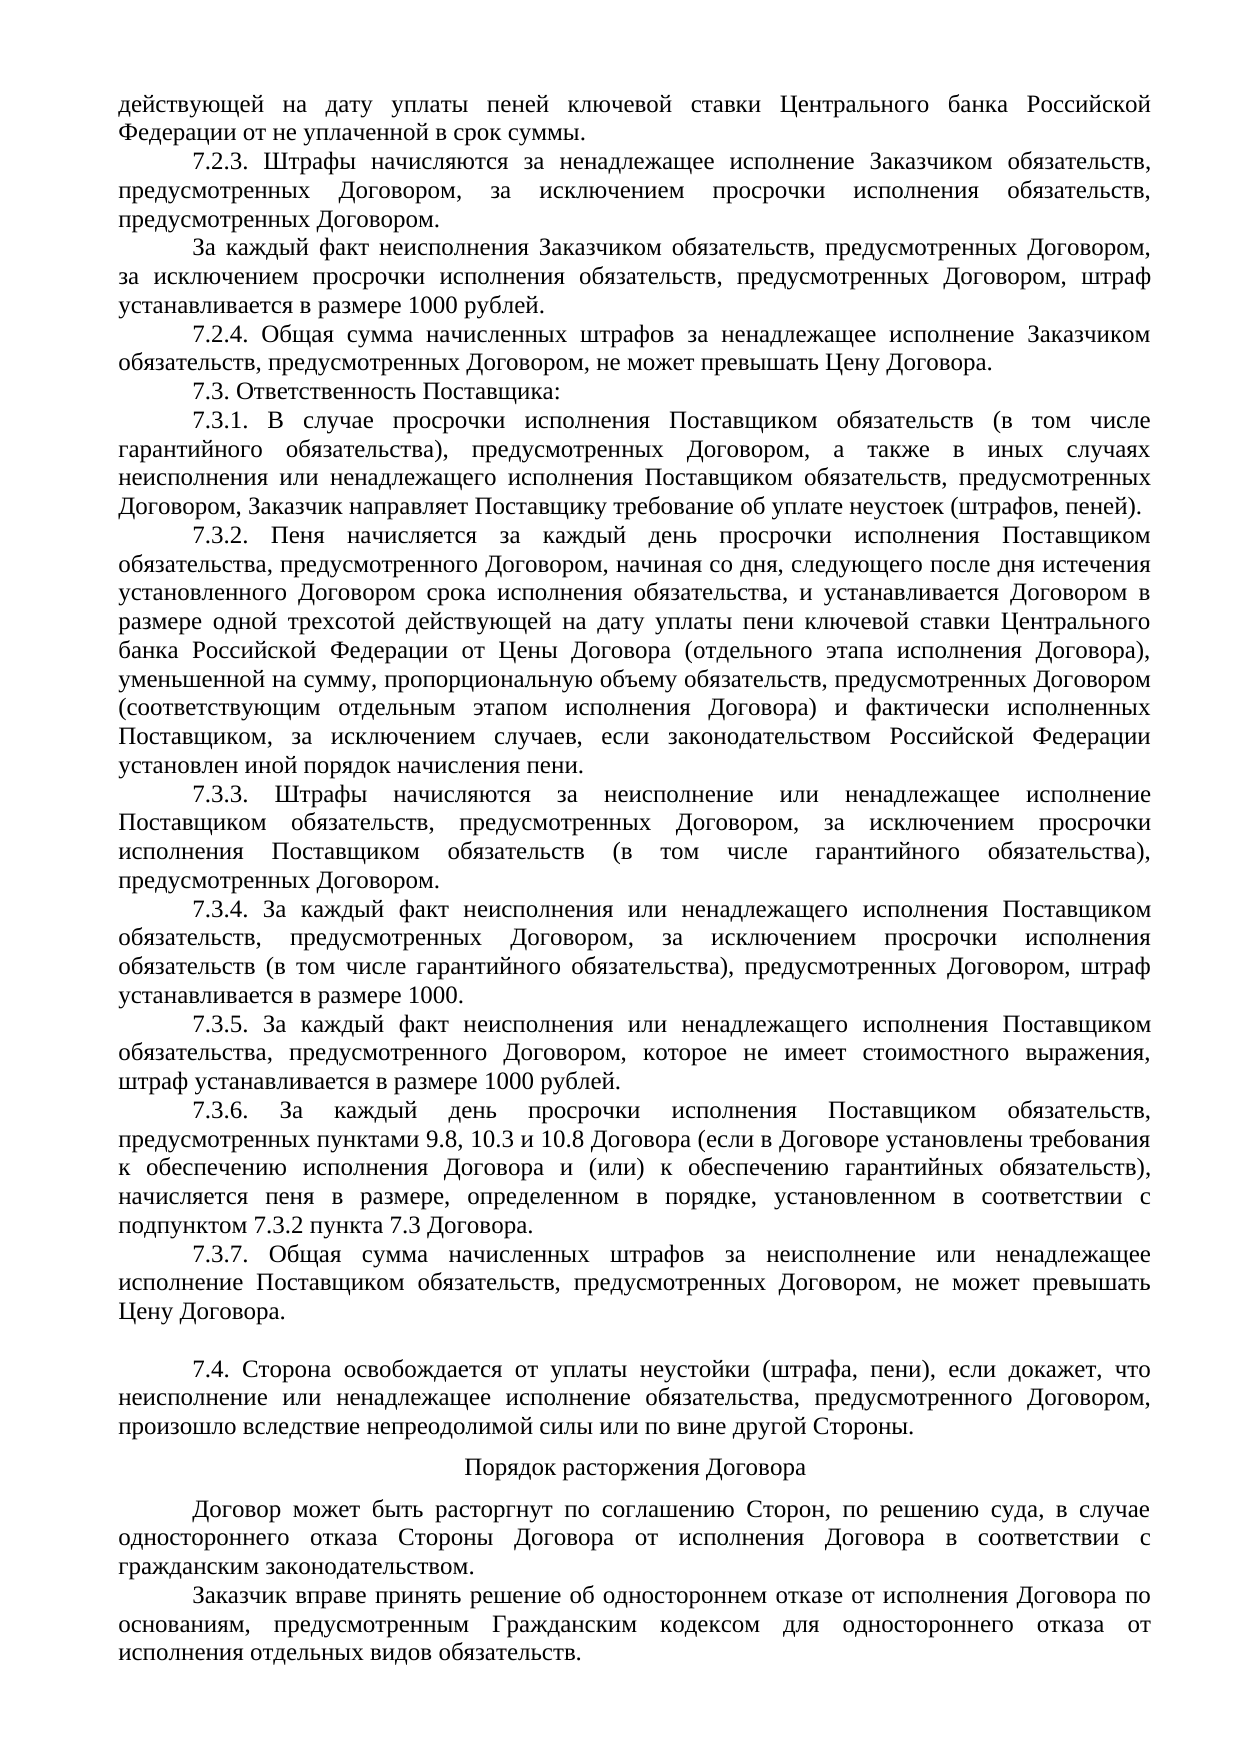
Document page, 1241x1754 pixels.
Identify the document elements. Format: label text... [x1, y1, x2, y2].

text 7.3.2. Пеня начисляется за каждый день просрочки исполнения Поставщиком обязательства, предусмотренного Договором, начиная со дня, следующего после дня истечения установленного Договором срока исполнения обязательства, и устанавливается Договором в размере одной трехсотой действующей на дату уплаты пени ключевой ставки Центрального банка Российской Федерации от Цены Договора (отдельного этапа исполнения Договора), уменьшенной на сумму, пропорциональную объему обязательств, предусмотренных Договором (соответствующим отдельным этапом исполнения Договора) и фактически исполненных Поставщиком, за исключением случаев, если законодательством Российской Федерации установлен иной порядок начисления пени. [118, 520, 1152, 779]
text 7.3.5. За каждый факт неисполнения или ненадлежащего исполнения Поставщиком обязательства, предусмотренного Договором, которое не имеет стоимостного выражения, штраф устанавливается в размере 1000 рублей. [118, 1009, 1152, 1095]
text За каждый факт неисполнения Заказчиком обязательств, предусмотренных Договором, за исключением просрочки исполнения обязательств, предусмотренных Договором, штраф устанавливается в размере 1000 рублей. [118, 232, 1152, 319]
text 7.3. Ответственность Поставщика: [118, 376, 1152, 405]
text 7.3.4. За каждый факт неисполнения или ненадлежащего исполнения Поставщиком обязательств, предусмотренных Договором, за исключением просрочки исполнения обязательств (в том числе гарантийного обязательства), предусмотренных Договором, штраф устанавливается в размере 1000. [118, 894, 1152, 1009]
list Заказчик вправе принять решение об одностороннем отказе от исполнения Договора по основаниям, предусмотренным Гражданским кодексом для одностороннего отказа от исполнения отдельных видов обязательств. [118, 1580, 1152, 1666]
text 7.2.3. Штрафы начисляются за ненадлежащее исполнение Заказчиком обязательств, предусмотренных Договором, за исключением просрочки исполнения обязательств, предусмотренных Договором. [118, 146, 1152, 232]
text 7.3.6. За каждый день просрочки исполнения Поставщиком обязательств, предусмотренных пунктами 9.8, 10.3 и 10.8 Договора (если в Договоре установлены требования к обеспечению исполнения Договора и (или) к обеспечению гарантийных обязательств), начисляется пеня в размере, определенном в порядке, установленном в соответствии с подпунктом 7.3.2 пункта 7.3 Договора. [118, 1095, 1152, 1239]
list Договор может быть расторгнут по соглашению Сторон, по решению суда, в случае одностороннего отказа Стороны Договора от исполнения Договора в соответствии с гражданским законодательством. [118, 1494, 1152, 1580]
text 7.3.7. Общая сумма начисленных штрафов за неисполнение или ненадлежащее исполнение Поставщиком обязательств, предусмотренных Договором, не может превышать Цену Договора. [118, 1239, 1152, 1325]
text 7.2.4. Общая сумма начисленных штрафов за ненадлежащее исполнение Заказчиком обязательств, предусмотренных Договором, не может превышать Цену Договора. [118, 319, 1152, 376]
text 7.4. Сторона освобождается от уплаты неустойки (штрафа, пени), если докажет, что неисполнение или ненадлежащее исполнение обязательства, предусмотренного Договором, произошло вследствие непреодолимой силы или по вине другой Стороны. [118, 1354, 1152, 1440]
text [118, 89, 1152, 146]
text 7.3.3. Штрафы начисляются за неисполнение или ненадлежащее исполнение Поставщиком обязательств, предусмотренных Договором, за исключением просрочки исполнения Поставщиком обязательств (в том числе гарантийного обязательства), предусмотренных Договором. [118, 779, 1152, 894]
text 7.3.1. В случае просрочки исполнения Поставщиком обязательств (в том числе гарантийного обязательства), предусмотренных Договором, а также в иных случаях неисполнения или ненадлежащего исполнения Поставщиком обязательств, предусмотренных Договором, Заказчик направляет Поставщику требование об уплате неустоек (штрафов, пеней). [118, 405, 1152, 520]
text Порядок расторжения Договора [118, 1452, 1152, 1481]
